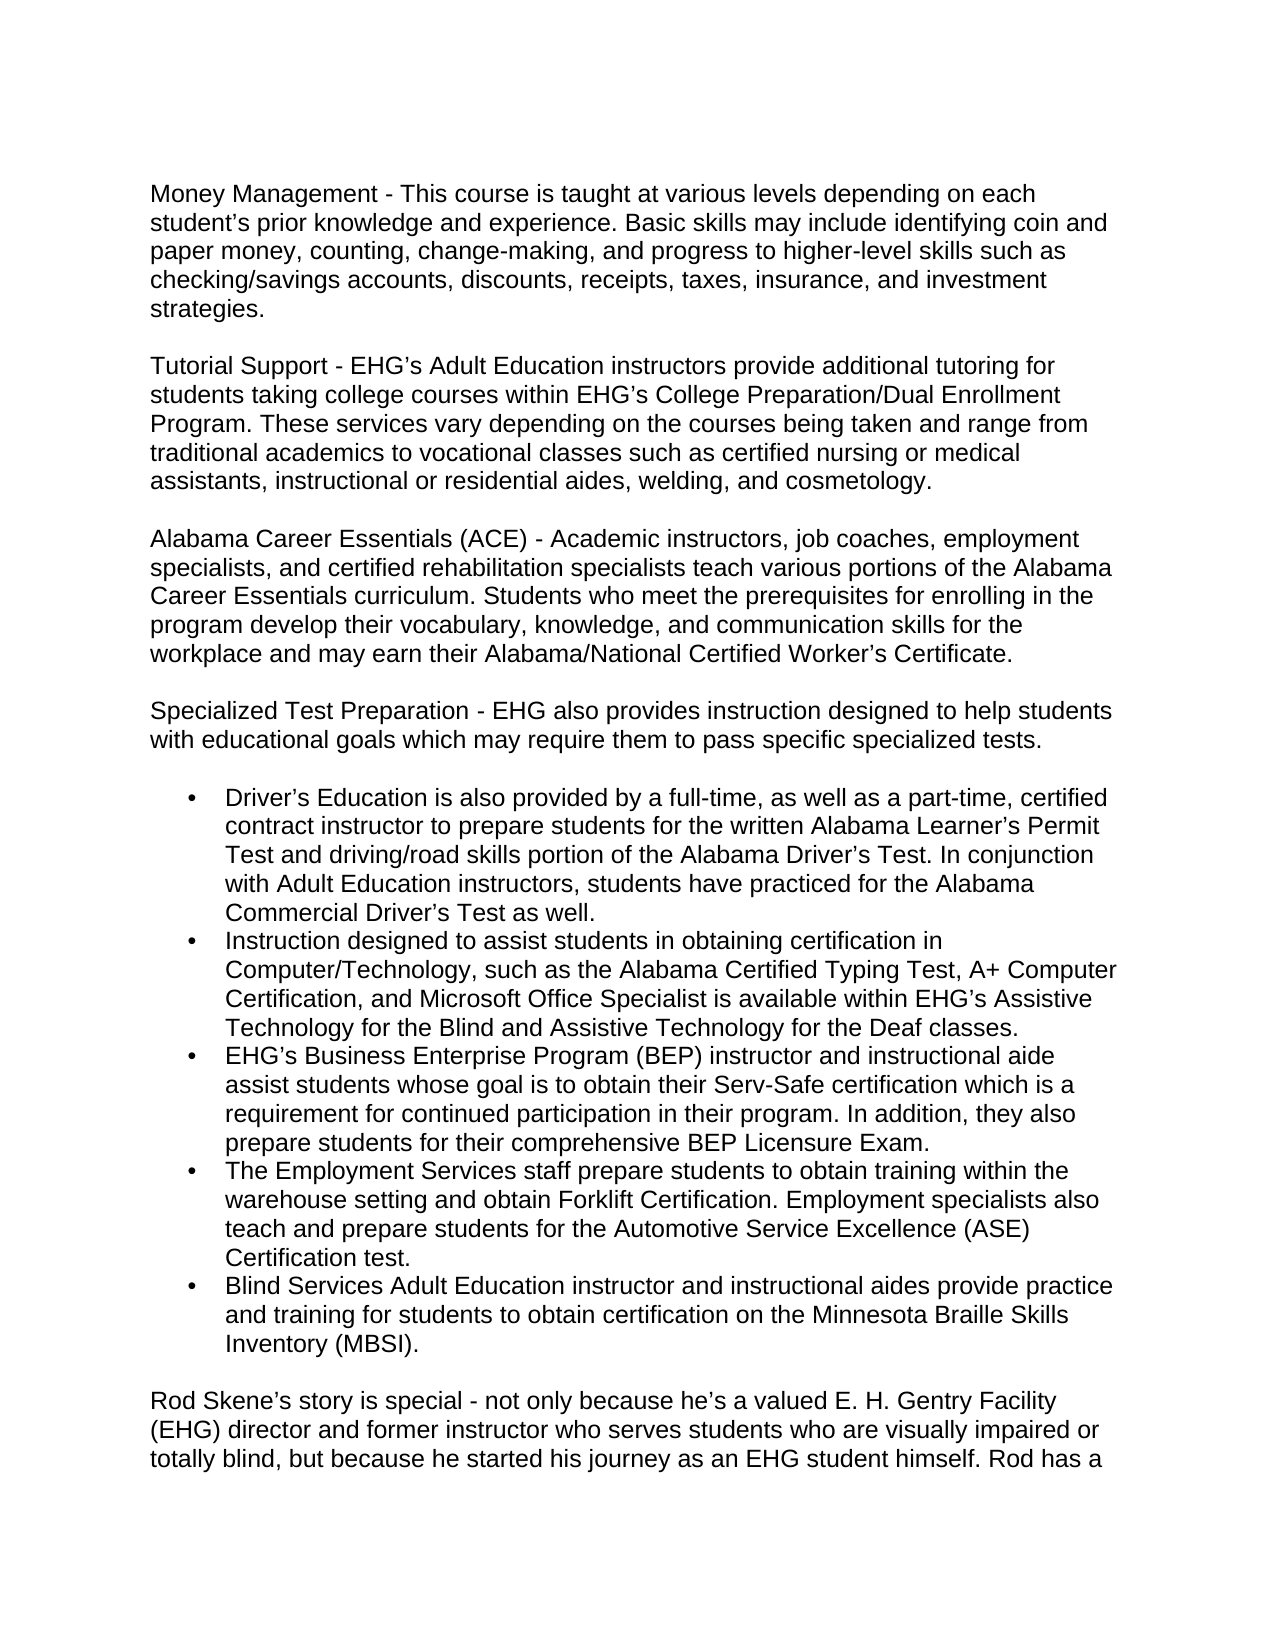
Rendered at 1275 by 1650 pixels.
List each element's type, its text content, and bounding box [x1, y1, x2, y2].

text Tutorial Support - EHG’s Adult Education instructors provide additional tutoring for students taking college courses within EHG’s College Preparation/Dual Enrollment Program. These services vary depending on the courses being taken and range from traditional academics to vocational classes such as certified nursing or medical assistants, instructional or residential aides, welding, and cosmetology. [150, 351, 1125, 495]
text Alabama Career Essentials (ACE) - Academic instructors, job coaches, employment specialists, and certified rehabilitation specialists teach various portions of the Alabama Career Essentials curriculum. Students who meet the prerequisites for enrolling in the program develop their vocabulary, knowledge, and communication skills for the workplace and may earn their Alabama/National Certified Worker’s Certificate. [150, 524, 1125, 667]
list EHG’s Business Enterprise Program (BEP) instructor and instructional aide assist students whose goal is to obtain their Serv-Safe certification which is a requirement for continued participation in their program. In addition, they also prepare students for their comprehensive BEP Licensure Exam. [187, 1041, 1125, 1156]
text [150, 1386, 1125, 1472]
list The Employment Services staff prepare students to obtain training within the warehouse setting and obtain Forklift Certification. Employment specialists also teach and prepare students for the Automotive Service Excellence (ASE) Certification test. [187, 1156, 1125, 1271]
list Driver’s Education is also provided by a full-time, as well as a part-time, certified contract instructor to prepare students for the written Alabama Learner’s Permit Test and driving/road skills portion of the Alabama Driver’s Test. In conjunction with Adult Education instructors, students have practiced for the Alabama Commercial Driver’s Test as well. [187, 782, 1125, 926]
text Money Management - This course is taught at various levels depending on each student’s prior knowledge and experience. Basic skills may include identifying coin and paper money, counting, change-making, and progress to higher-level skills such as checking/savings accounts, discounts, receipts, taxes, insurance, and investment strategies. [150, 179, 1125, 322]
text Specialized Test Preparation - EHG also provides instruction designed to help students with educational goals which may require them to pass specific specialized tests. [150, 696, 1125, 754]
list Blind Services Adult Education instructor and instructional aides provide practice and training for students to obtain certification on the Minnesota Braille Skills Inventory (MBSI). [187, 1271, 1125, 1357]
list Instruction designed to assist students in obtaining certification in Computer/Technology, such as the Alabama Certified Typing Test, A+ Computer Certification, and Microsoft Office Specialist is available within EHG’s Assistive Technology for the Blind and Assistive Technology for the Deaf classes. [187, 926, 1125, 1041]
